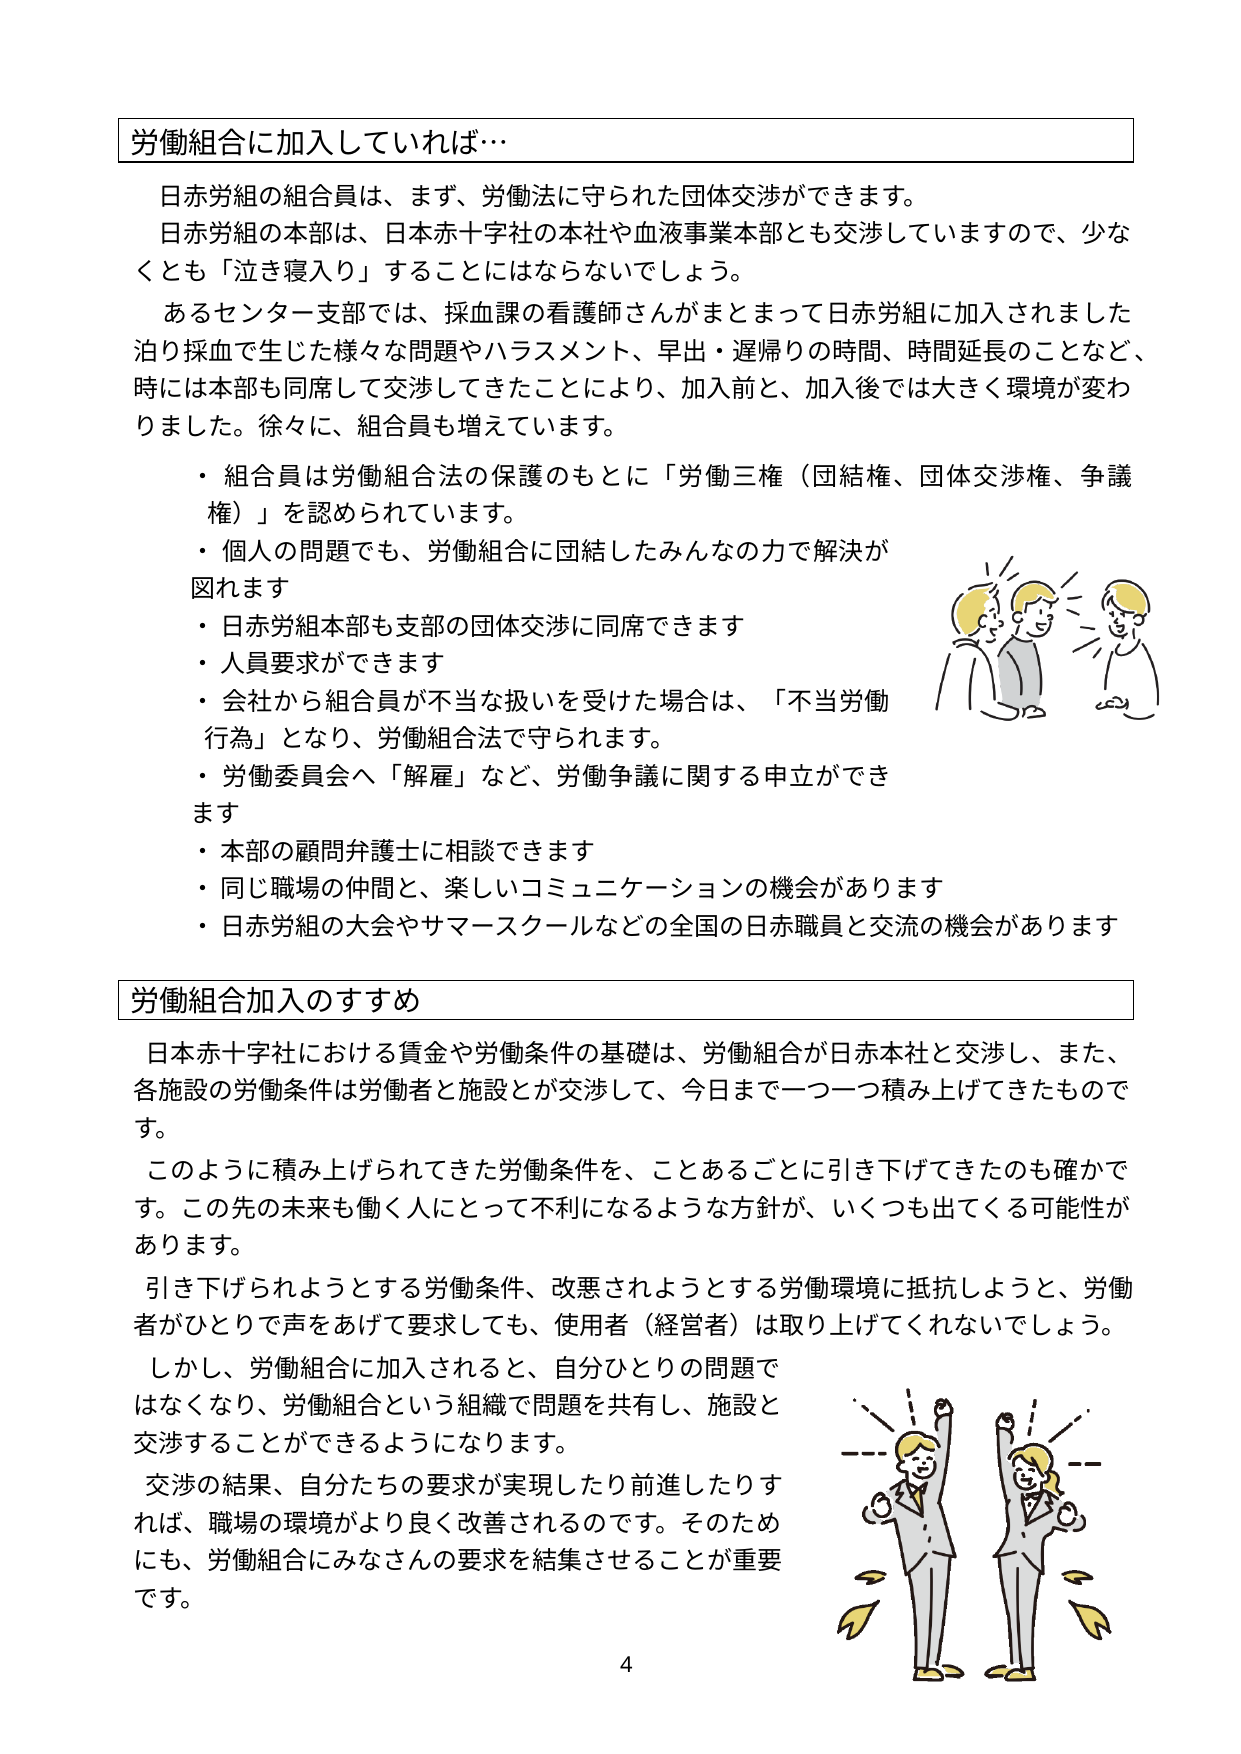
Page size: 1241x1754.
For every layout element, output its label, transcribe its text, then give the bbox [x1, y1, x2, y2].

text ・ 組合員は労働組合法の保護のもとに「労働三権（団結権、団体交渉権、争議権）」を認められています。 [190, 455, 1134, 530]
table_header 労働組合加入のすすめ [119, 981, 1133, 1018]
text ・ 個人の問題でも、労働組合に団結したみんなの力で解決が図れます [190, 530, 911, 605]
text ・ 労働委員会へ「解雇」など、労働争議に関する申立ができます [190, 755, 1134, 830]
text ・ 本部の顧問弁護士に相談できます [190, 830, 1134, 867]
text ・ 同じ職場の仲間と、楽しいコミュニケーションの機会があります [190, 867, 1134, 905]
text しかし、労働組合に加入されると、自分ひとりの問題ではなくなり、労働組合という組織で問題を共有し、施設と交渉することができるようになります。 [133, 1347, 1134, 1459]
text あるセンター支部では、採血課の看護師さんがまとまって日赤労組に加入されました。泊り採血で生じた様々な問題やハラスメント、早出・遅帰りの時間、時間延長のことなど、時には本部も同席して交渉してきたことにより、加入前と、加入後では大きく環境が変わりました。徐々に、組合員も増えています。 [133, 292, 1134, 442]
picture [911, 502, 1183, 774]
text このように積み上げられてきた労働条件を、ことあるごとに引き下げてきたのも確かです。この先の未来も働く人にとって不利になるような方針が、いくつも出てくる可能性があります。 [133, 1149, 1134, 1262]
text 引き下げられようとする労働条件、改悪されようとする労働環境に抵抗しようと、労働者がひとりで声をあげて要求しても、使用者（経営者）は取り上げてくれないでしょう。 [133, 1267, 1134, 1342]
text 交渉の結果、自分たちの要求が実現したり前進したりすれば、職場の環境がより良く改善されるのです。そのためにも、労働組合にみなさんの要求を結集させることが重要です。 [133, 1464, 801, 1614]
table_header 労働組合に加入していれば… [119, 119, 1133, 161]
text ・ 日赤労組本部も支部の団体交渉に同席できます [190, 605, 911, 642]
text 日赤労組の組合員は、まず、労働法に守られた団体交渉ができます。 [133, 175, 1134, 212]
text 日赤労組の本部は、日本赤十字社の本社や血液事業本部とも交渉していますので、少なくとも「泣き寝入り」することにはならないでしょう。 [133, 212, 1134, 287]
text ・ 会社から組合員が不当な扱いを受けた場合は、「不当労働行為」となり、労働組合法で守られます。 [190, 680, 911, 755]
text ・ 日赤労組の大会やサマースクールなどの全国の日赤職員と交流の機会があります [190, 905, 1134, 942]
text 日本赤十字社における賃金や労働条件の基礎は、労働組合が日赤本社と交渉し、また、各施設の労働条件は労働者と施設とが交渉して、今日まで一つ一つ積み上げてきたものです。 [133, 1032, 1134, 1144]
text ・ 人員要求ができます [190, 642, 911, 680]
picture [801, 1369, 1146, 1714]
